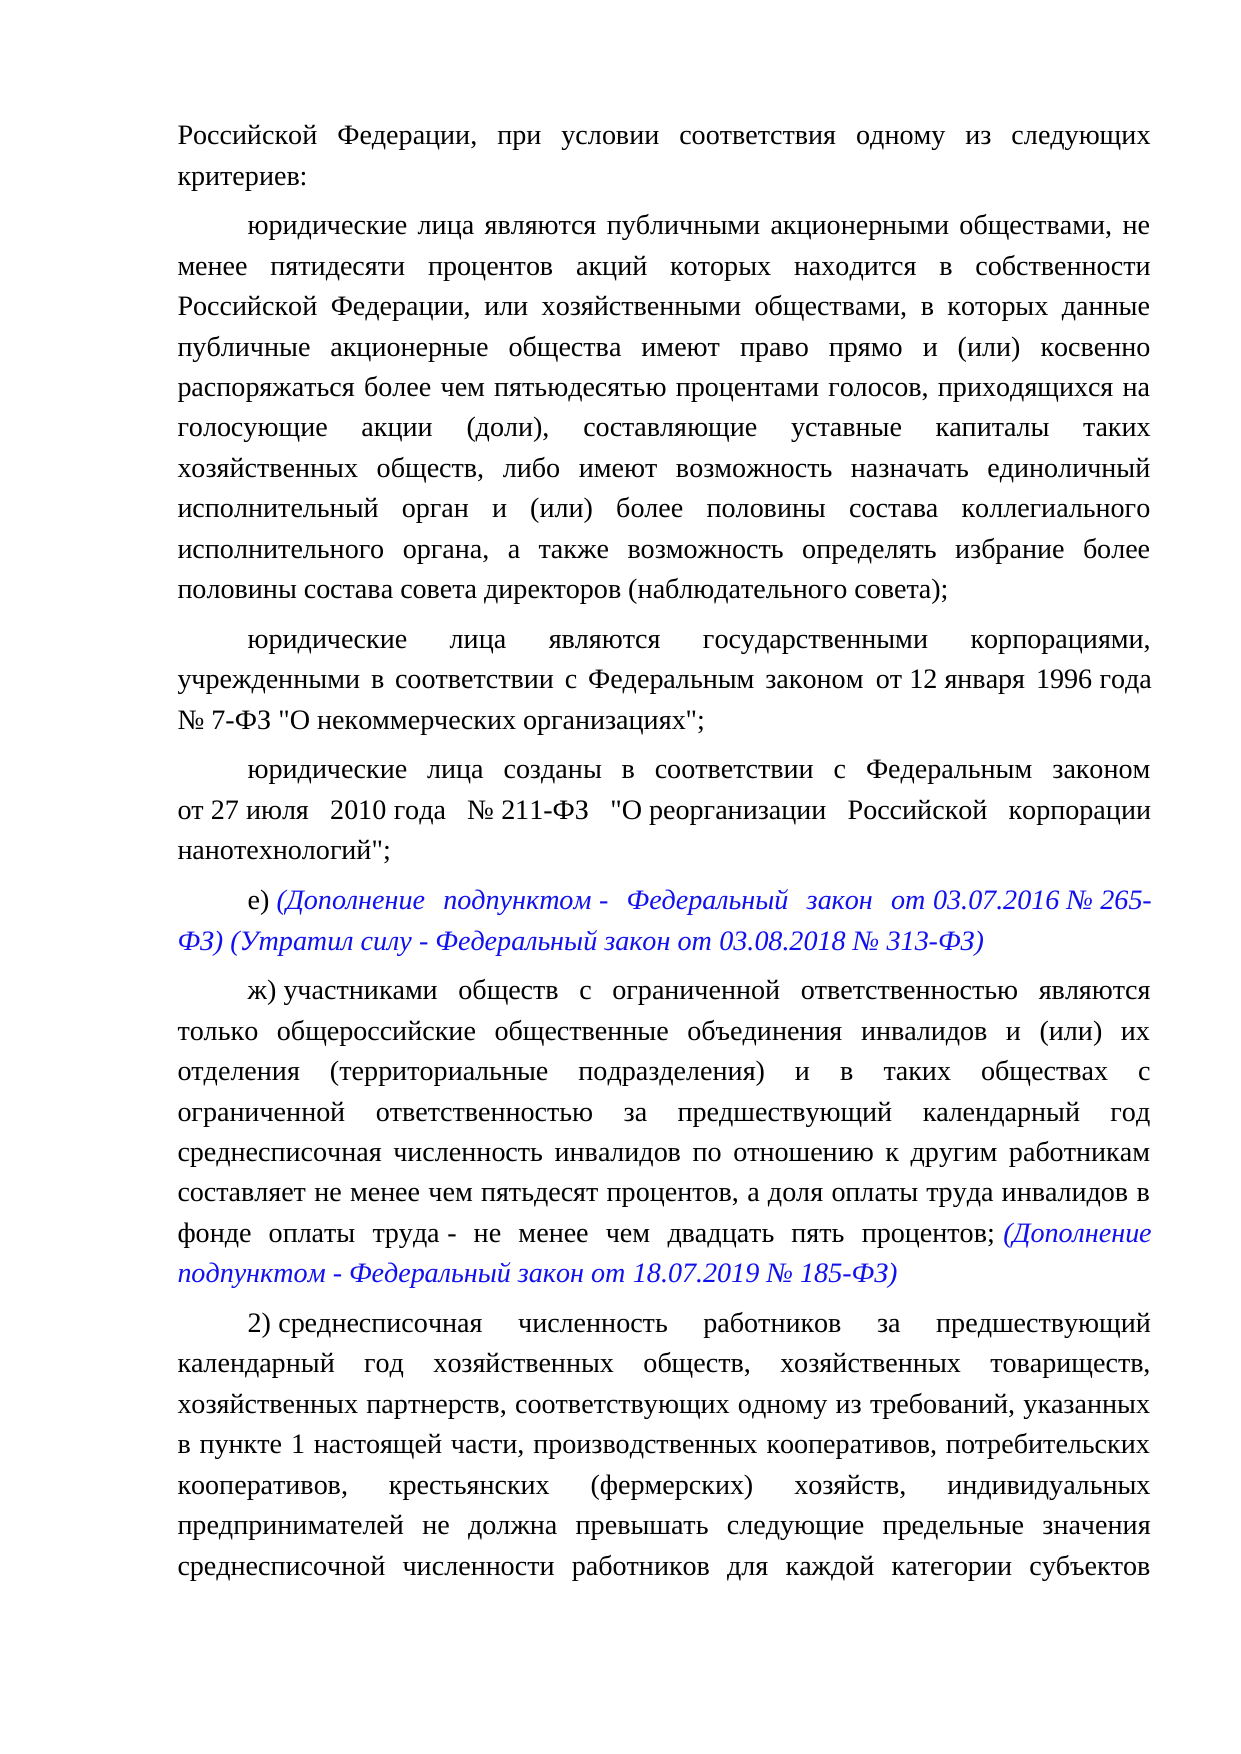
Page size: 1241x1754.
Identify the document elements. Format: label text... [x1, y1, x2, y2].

text ж) участниками обществ с ограниченной ответственностью являются только общероссийские общественные объединения инвалидов и (или) их отделения (территориальные подразделения) и в таких обществах с ограниченной ответственностью за предшествующий календарный год среднесписочная численность инвалидов по отношению к другим работникам составляет не менее чем пятьдесят процентов, а доля оплаты труда инвалидов в фонде оплаты труда - не менее чем двадцать пять процентов; (Дополнение подпунктом - Федеральный закон от 18.07.2019 № 185-ФЗ) [177, 973, 1152, 1289]
text юридические лица являются публичными акционерными обществами, не менее пятидесяти процентов акций которых находится в собственности Российской Федерации, или хозяйственными обществами, в которых данные публичные акционерные общества имеют право прямо и (или) косвенно распоряжаться более чем пятьюдесятью процентами голосов, приходящихся на голосующие акции (доли), составляющие уставные капиталы таких хозяйственных обществ, либо имеют возможность назначать единоличный исполнительный орган и (или) более половины состава коллегиального исполнительного органа, а также возможность определять избрание более половины состава совета директоров (наблюдательного совета); [177, 208, 1152, 604]
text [177, 1306, 1152, 1581]
text е) (Дополнение подпунктом - Федеральный закон от 03.07.2016 № 265-ФЗ) (Утратил силу - Федеральный закон от 03.08.2018 № 313-ФЗ) [177, 883, 1152, 956]
text юридические лица созданы в соответствии с Федеральным законом от 27 июля 2010 года № 211-ФЗ "О реорганизации Российской корпорации нанотехнологий"; [177, 752, 1152, 866]
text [177, 118, 1152, 191]
text юридические лица являются государственными корпорациями, учрежденными в соответствии с Федеральным законом от 12 января 1996 года № 7-ФЗ "О некоммерческих организациях"; [177, 622, 1152, 735]
